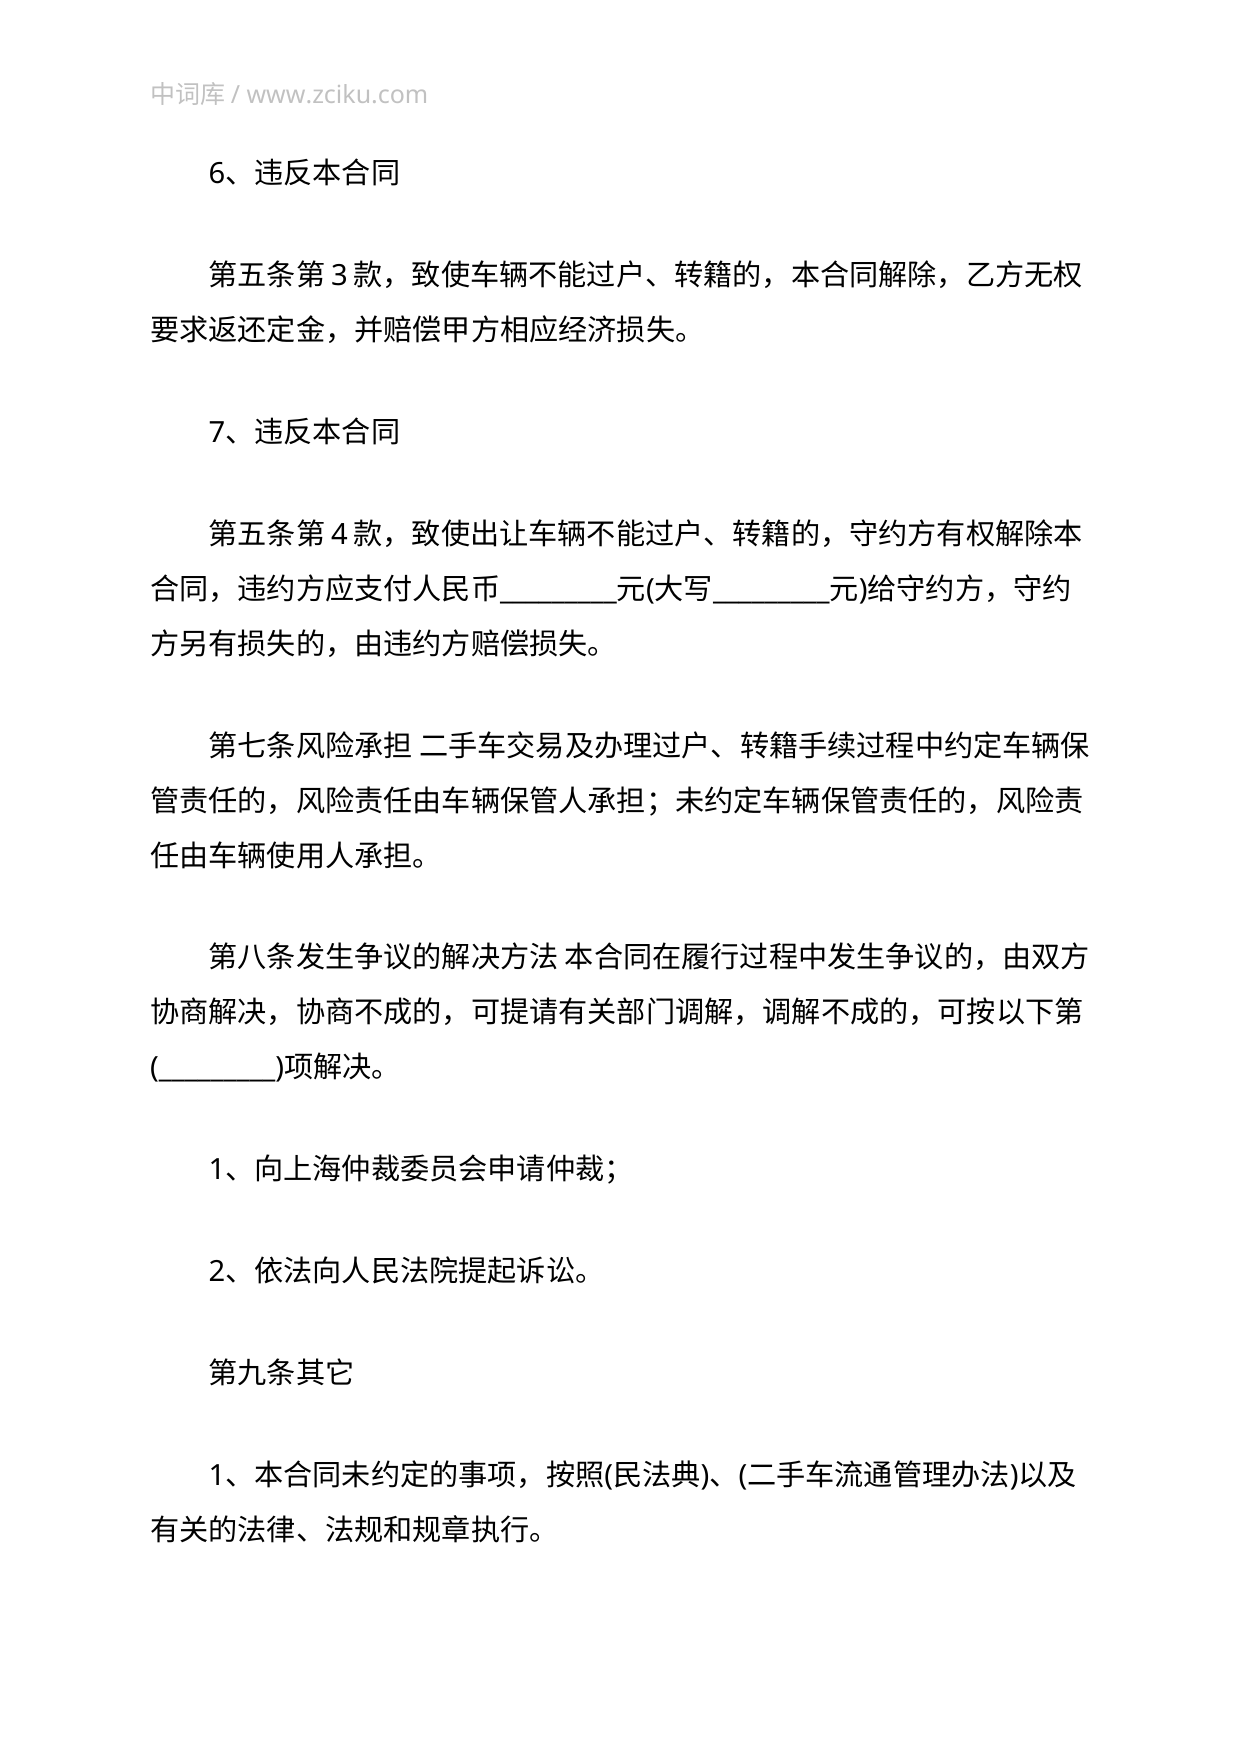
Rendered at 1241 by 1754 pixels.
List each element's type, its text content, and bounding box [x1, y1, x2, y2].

text 第八条发生争议的解决方法 本合同在履行过程中发生争议的，由双方协商解决，协商不成的，可提请有关部门调解，调解不成的，可按以下第(_________)项解决。 [150, 934, 1090, 1086]
text 7、违反本合同 [150, 409, 1090, 451]
text 第五条第4款，致使出让车辆不能过户、转籍的，守约方有权解除本合同，违约方应支付人民币_________元(大写_________元)给守约方，守约方另有损失的，由违约方赔偿损失。 [150, 511, 1090, 663]
text 第九条其它 [150, 1350, 1090, 1392]
text 2、依法向人民法院提起诉讼。 [150, 1248, 1090, 1290]
text 1、本合同未约定的事项，按照(民法典)、(二手车流通管理办法)以及有关的法律、法规和规章执行。 [150, 1452, 1090, 1549]
text 第七条风险承担 二手车交易及办理过户、转籍手续过程中约定车辆保管责任的，风险责任由车辆保管人承担；未约定车辆保管责任的，风险责任由车辆使用人承担。 [150, 722, 1090, 874]
text 1、向上海仲裁委员会申请仲裁； [150, 1146, 1090, 1188]
text 6、违反本合同 [150, 150, 1090, 192]
text 第五条第3款，致使车辆不能过户、转籍的，本合同解除，乙方无权要求返还定金，并赔偿甲方相应经济损失。 [150, 252, 1090, 349]
